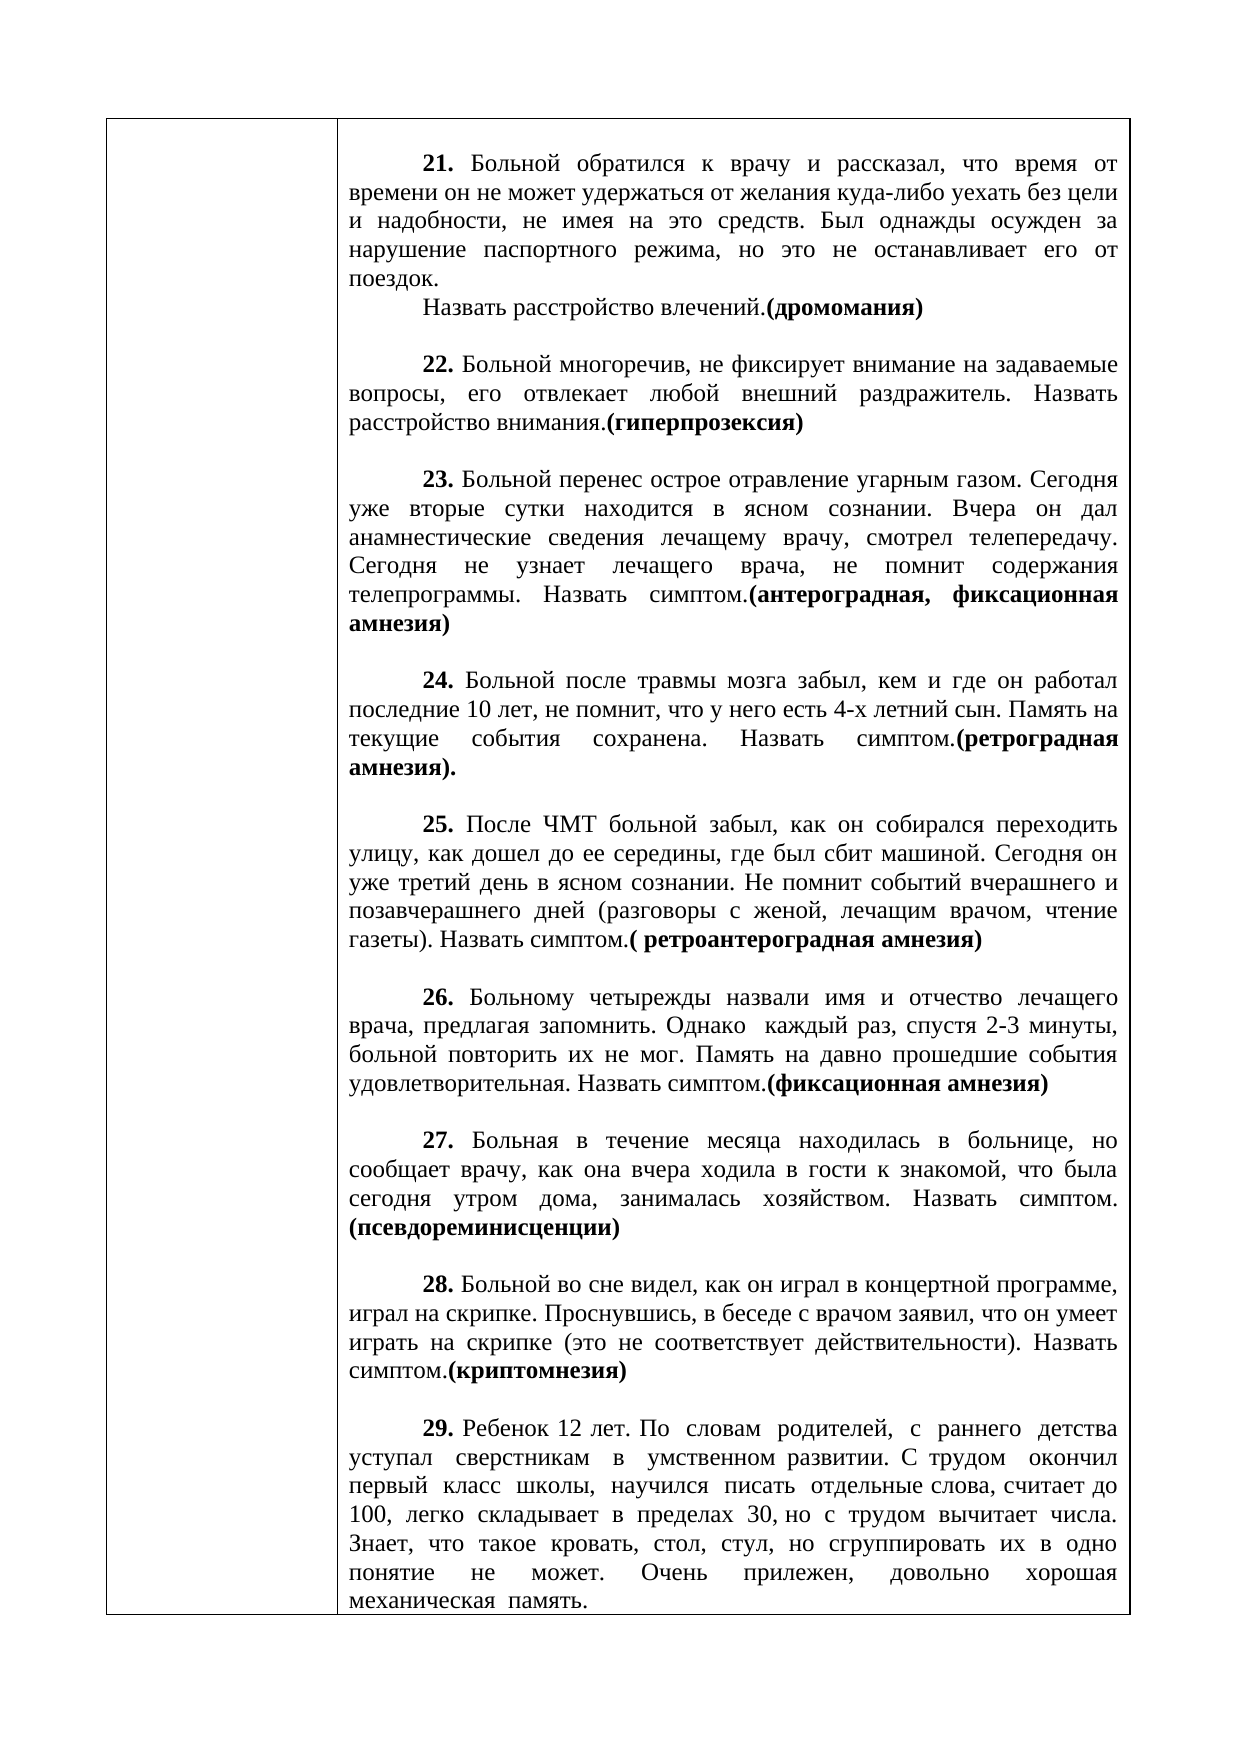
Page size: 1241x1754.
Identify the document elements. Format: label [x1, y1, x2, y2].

table_header [107, 119, 337, 1614]
table_header [338, 119, 1129, 1614]
